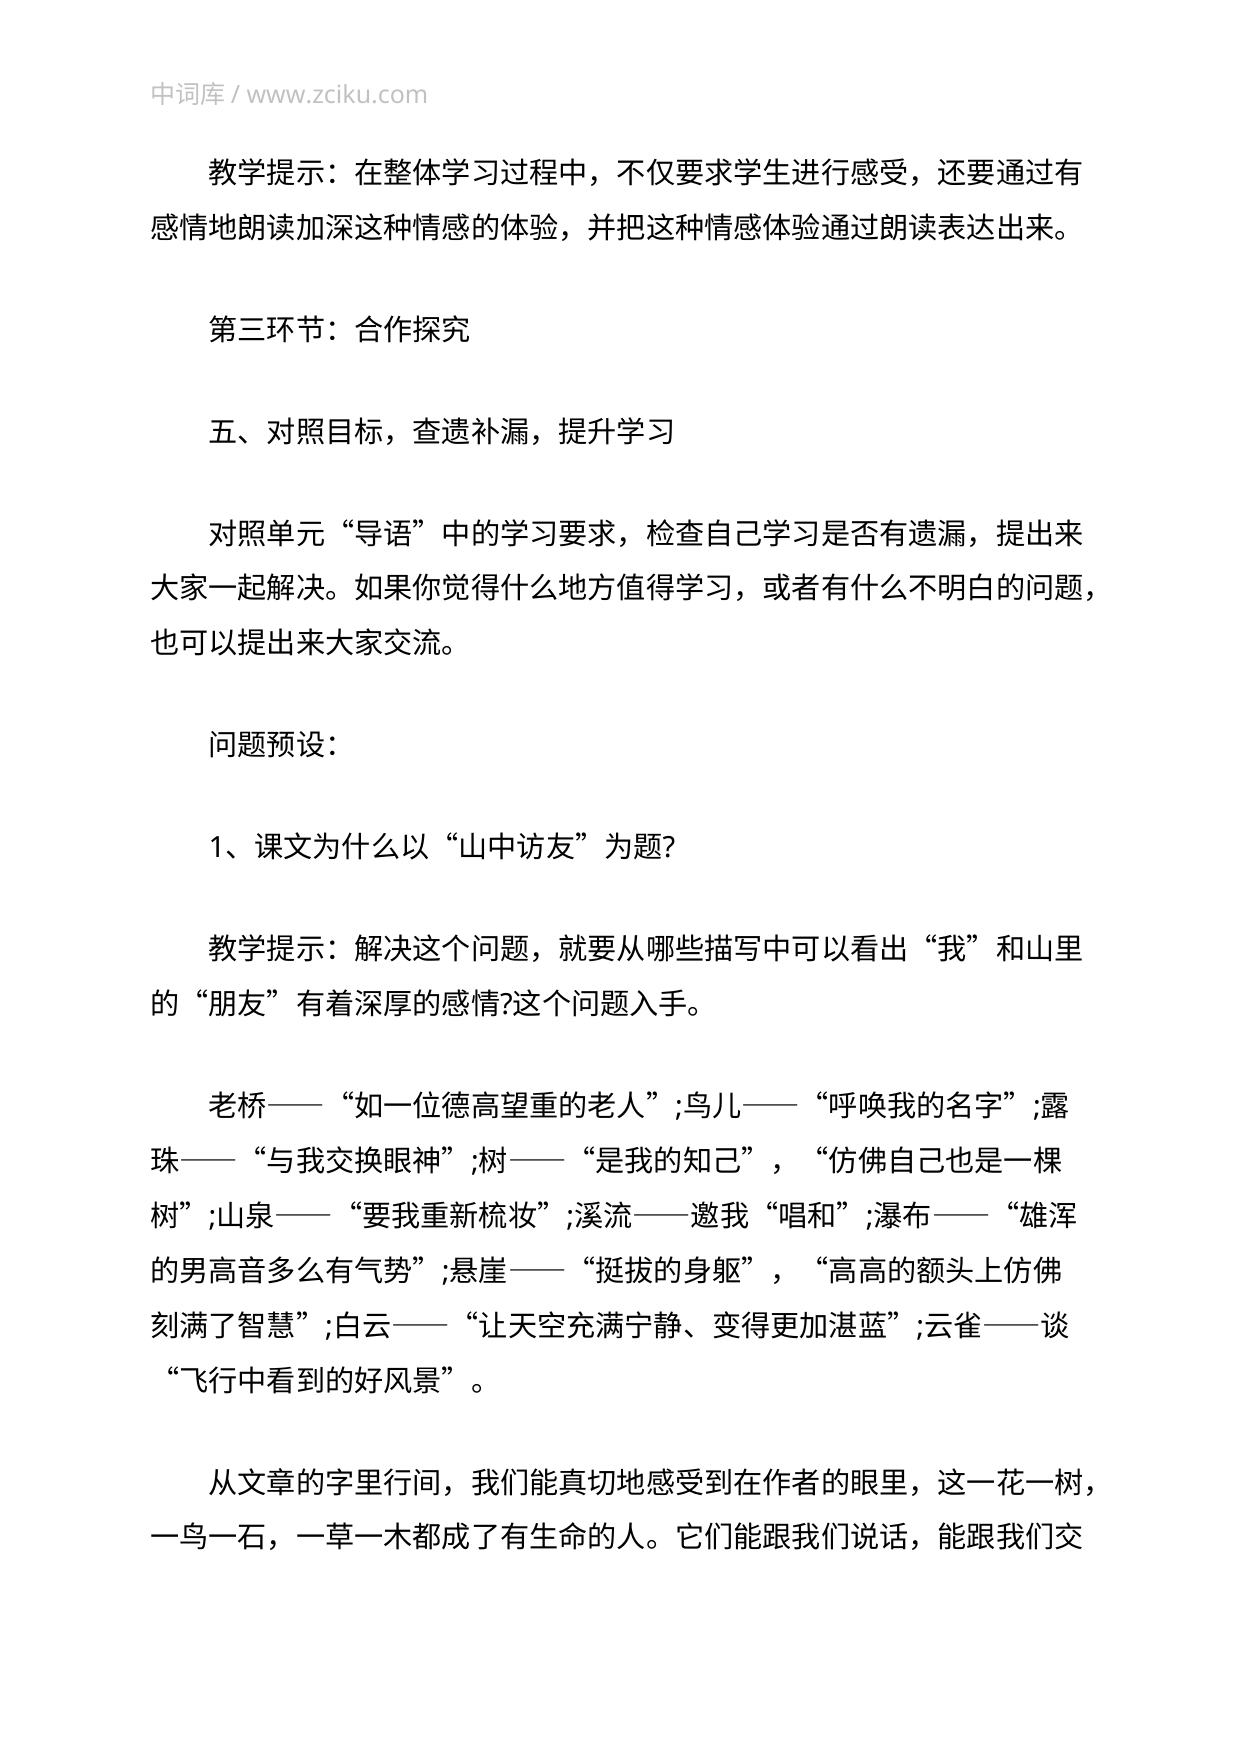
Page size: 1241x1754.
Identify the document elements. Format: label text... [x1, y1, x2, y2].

text 老桥——“如一位德高望重的老人”;鸟儿——“呼唤我的名字”;露珠——“与我交换眼神”;树——“是我的知己”，“仿佛自己也是一棵树”;山泉——“要我重新梳妆”;溪流——邀我“唱和”;瀑布——“雄浑的男高音多么有气势”;悬崖——“挺拔的身躯”，“高高的额头上仿佛刻满了智慧”;白云——“让天空充满宁静、变得更加湛蓝”;云雀——谈“飞行中看到的好风景”。 [150, 1082, 1090, 1400]
text 对照单元“导语”中的学习要求，检查自己学习是否有遗漏，提出来大家一起解决。如果你觉得什么地方值得学习，或者有什么不明白的问题，也可以提出来大家交流。 [150, 510, 1090, 662]
text 教学提示：解决这个问题，就要从哪些描写中可以看出“我”和山里的“朋友”有着深厚的感情?这个问题入手。 [150, 926, 1090, 1023]
text 教学提示：在整体学习过程中，不仅要求学生进行感受，还要通过有感情地朗读加深这种情感的体验，并把这种情感体验通过朗读表达出来。 [150, 150, 1090, 247]
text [150, 1459, 1090, 1556]
text 问题预设： [150, 722, 1090, 764]
text 1、课文为什么以“山中访友”为题? [150, 823, 1090, 866]
text 五、对照目标，查遗补漏，提升学习 [150, 408, 1090, 451]
text 第三环节：合作探究 [150, 307, 1090, 349]
